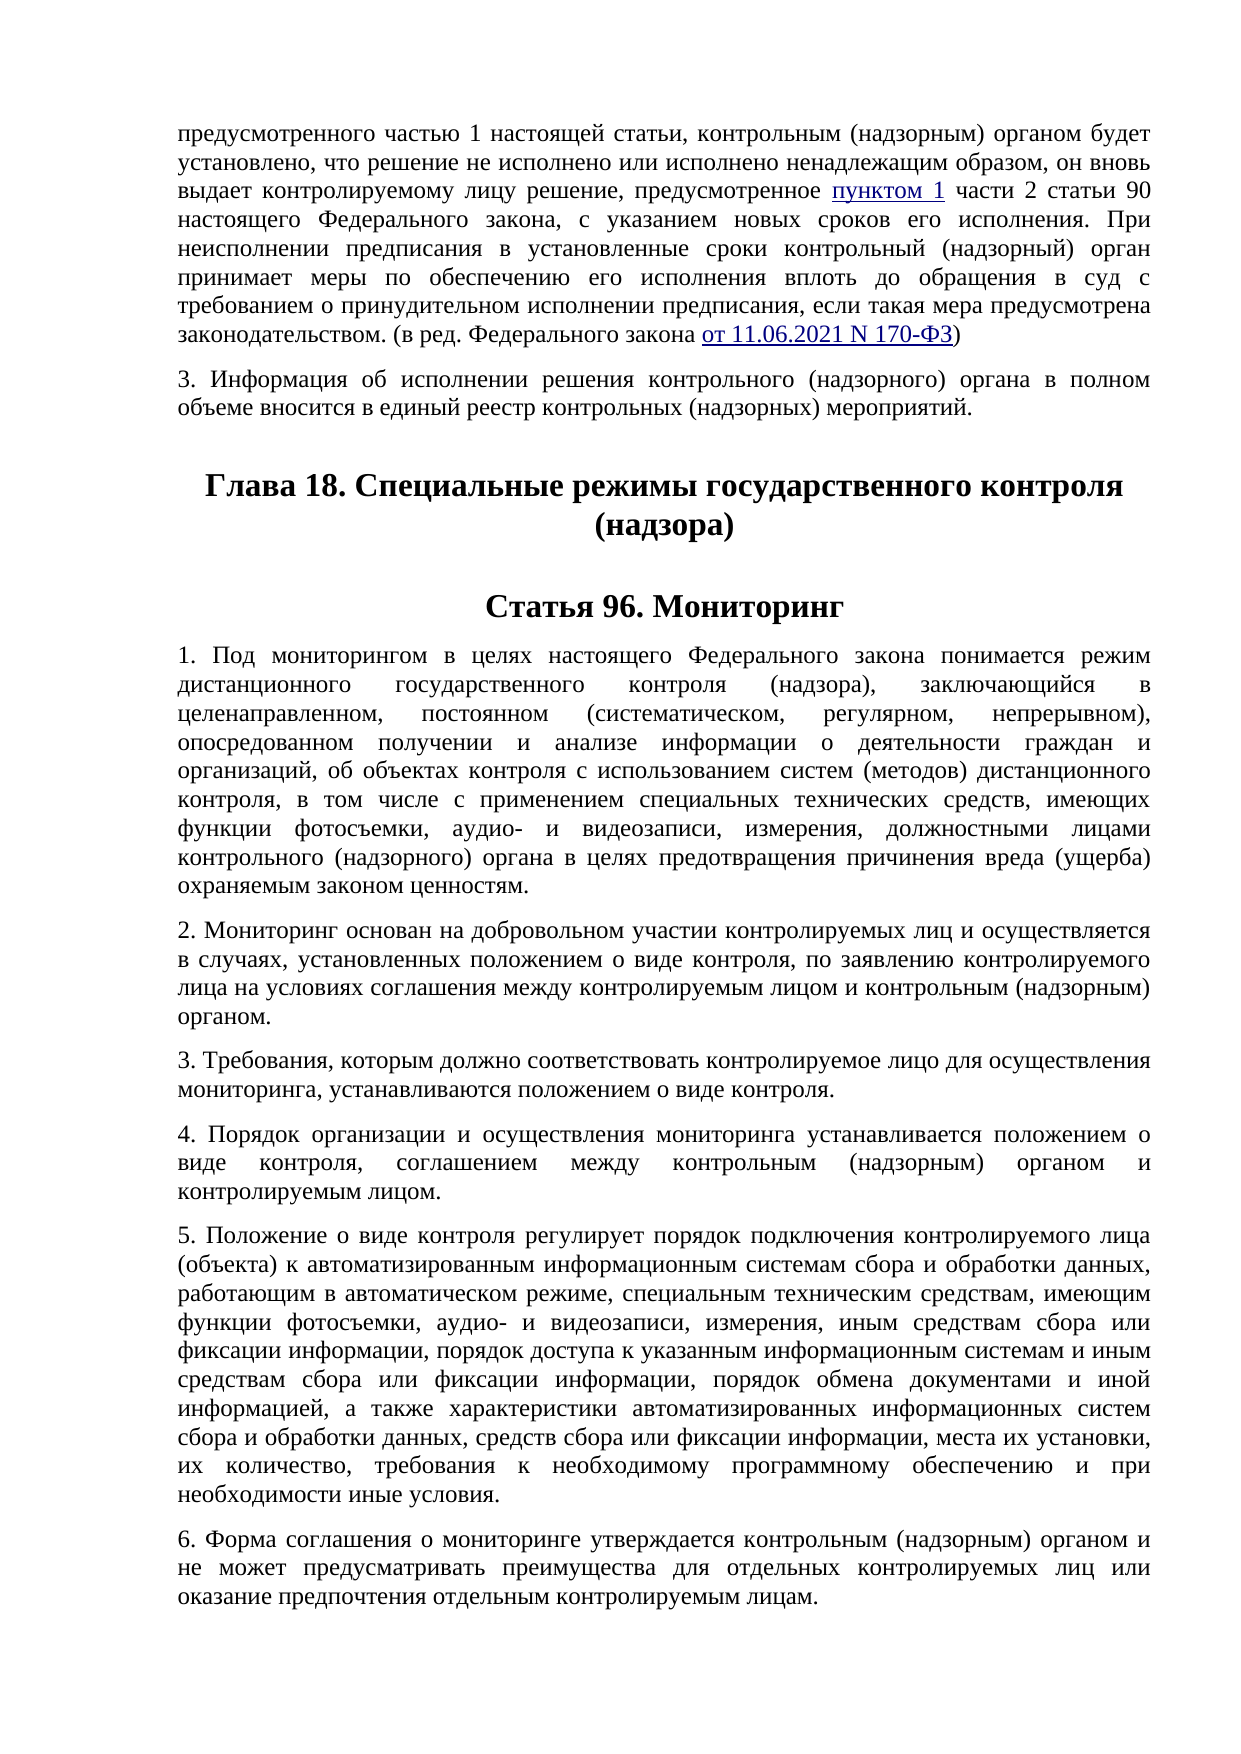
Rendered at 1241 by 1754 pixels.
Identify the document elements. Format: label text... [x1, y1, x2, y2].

text 5. Положение о виде контроля регулирует порядок подключения контролируемого лица (объекта) к автоматизированным информационным системам сбора и обработки данных, работающим в автоматическом режиме, специальным техническим средствам, имеющим функции фотосъемки, аудио- и видеозаписи, измерения, иным средствам сбора или фиксации информации, порядок доступа к указанным информационным системам и иным средствам сбора или фиксации информации, порядок обмена документами и иной информацией, а также характеристики автоматизированных информационных систем сбора и обработки данных, средств сбора или фиксации информации, места их установки, их количество, требования к необходимому программному обеспечению и при необходимости иные условия. [177, 1221, 1152, 1508]
text 4. Порядок организации и осуществления мониторинга устанавливается положением о виде контроля, соглашением между контрольным (надзорным) органом и контролируемым лицом. [177, 1119, 1152, 1205]
text Глава 18. Специальные режимы государственного контроля (надзора) [177, 466, 1152, 542]
text Статья 96. Мониторинг [177, 587, 1152, 625]
text 6. Форма соглашения о мониторинге утверждается контрольным (надзорным) органом и не может предусматривать преимущества для отдельных контролируемых лиц или оказание предпочтения отдельным контролируемым лицам. [177, 1524, 1152, 1610]
text 2. Мониторинг основан на добровольном участии контролируемых лиц и осуществляется в случаях, установленных положением о виде контроля, по заявлению контролируемого лица на условиях соглашения между контролируемым лицом и контрольным (надзорным) органом. [177, 915, 1152, 1030]
text 3. Информация об исполнении решения контрольного (надзорного) органа в полном объеме вносится в единый реестр контрольных (надзорных) мероприятий. [177, 364, 1152, 421]
text 1. Под мониторингом в целях настоящего Федерального закона понимается режим дистанционного государственного контроля (надзора), заключающийся в целенаправленном, постоянном (систематическом, регулярном, непрерывном), опосредованном получении и анализе информации о деятельности граждан и организаций, об объектах контроля с использованием систем (методов) дистанционного контроля, в том числе с применением специальных технических средств, имеющих функции фотосъемки, аудио- и видеозаписи, измерения, должностными лицами контрольного (надзорного) органа в целях предотвращения причинения вреда (ущерба) охраняемым законом ценностям. [177, 641, 1152, 899]
text 3. Требования, которым должно соответствовать контролируемое лицо для осуществления мониторинга, устанавливаются положением о виде контроля. [177, 1046, 1152, 1103]
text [177, 118, 1152, 348]
